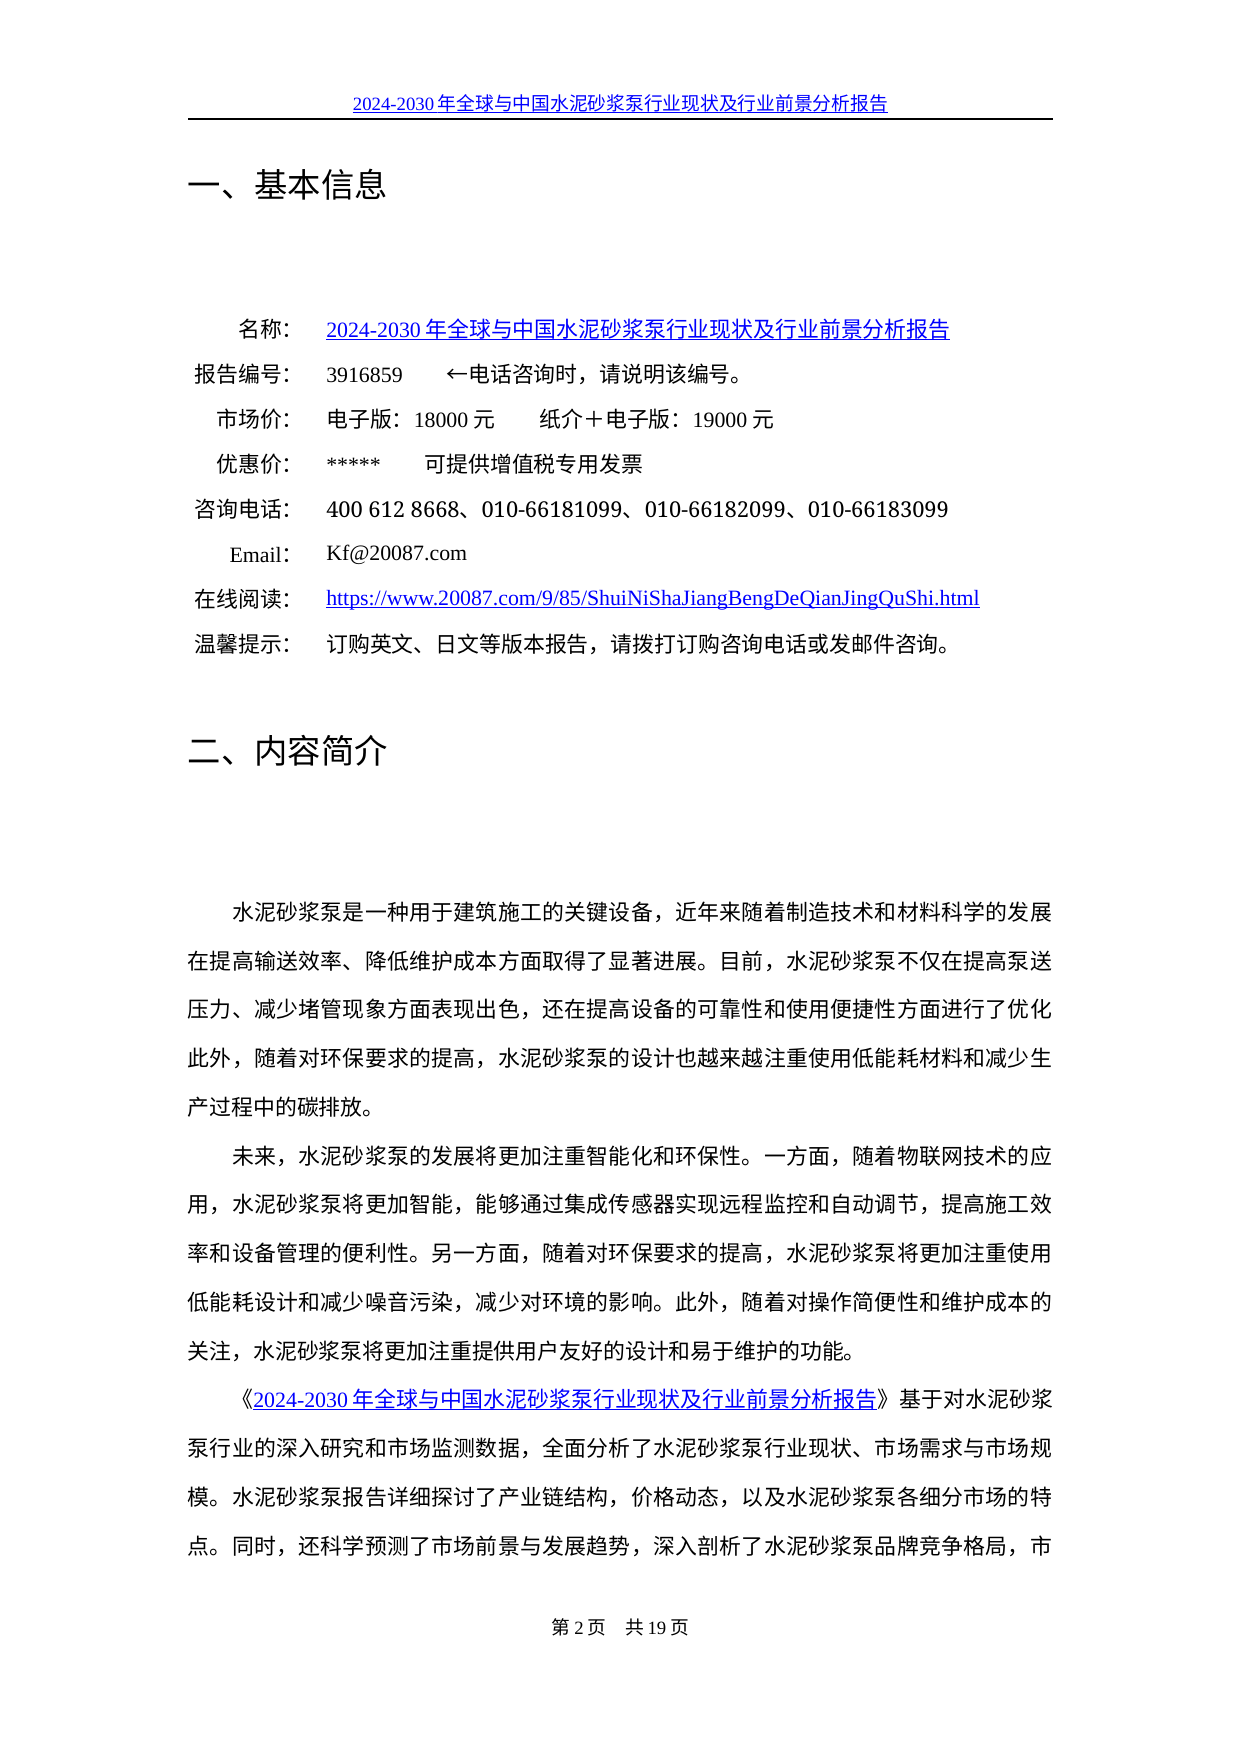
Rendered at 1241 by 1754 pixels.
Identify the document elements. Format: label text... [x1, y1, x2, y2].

table_cell ***** 可提供增值税专用发票 [315, 447, 1073, 492]
table_cell 订购英文、日文等版本报告，请拨打订购咨询电话或发邮件咨询。 [315, 627, 1073, 672]
table_header 2024-2030年全球与中国水泥砂浆泵行业现状及行业前景分析报告 [315, 312, 1073, 357]
table_header 名称： [167, 312, 315, 357]
title 一、基本信息 [187, 150, 1053, 215]
table_cell 优惠价： [167, 447, 315, 492]
table_cell 电子版：18000 元 纸介＋电子版：19000 元 [315, 402, 1073, 447]
table_cell 报告编号： [167, 357, 315, 402]
table_cell [315, 582, 1073, 627]
table_cell 咨询电话： [167, 492, 315, 537]
title 二、内容简介 [187, 717, 1053, 782]
table_cell 3916859 ←电话咨询时，请说明该编号。 [315, 357, 1073, 402]
table_cell Kf@20087.com [315, 537, 1073, 582]
table_cell 在线阅读： [167, 582, 315, 627]
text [187, 894, 1053, 1561]
table_cell 市场价： [167, 402, 315, 447]
table_cell Email： [167, 537, 315, 582]
table_cell 温馨提示： [167, 627, 315, 672]
table_cell 400 612 8668、010-66181099、010-66182099、010-66183099 [315, 492, 1073, 537]
